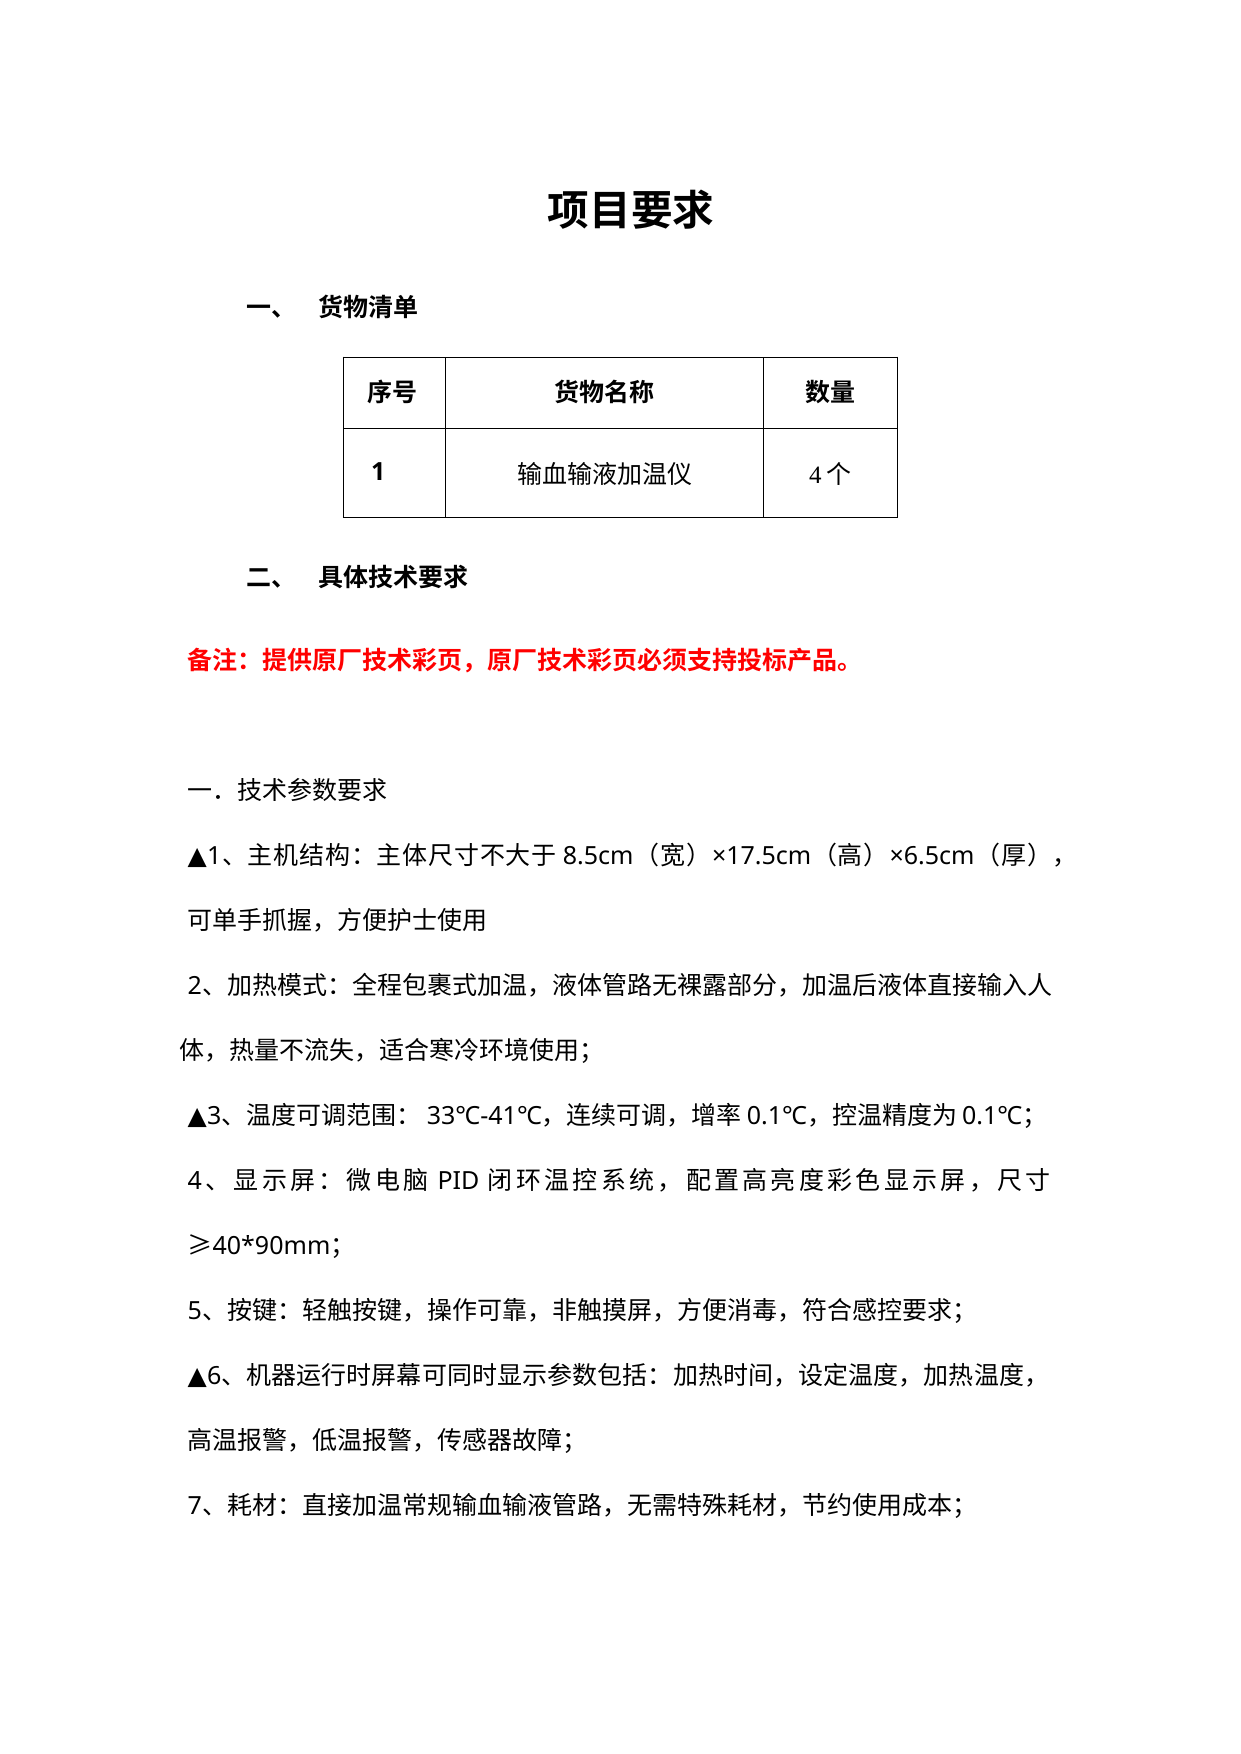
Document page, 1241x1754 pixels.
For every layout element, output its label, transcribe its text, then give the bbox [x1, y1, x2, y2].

subtitle 货物清单 [187, 273, 1053, 338]
table_cell 4个 [764, 429, 897, 517]
text 5、按键：轻触按键，操作可靠，非触摸屏，方便消毒，符合感控要求； [187, 1276, 1053, 1341]
text 备注：提供原厂技术彩页，原厂技术彩页必须支持投标产品。 [187, 626, 1053, 691]
text ▲6、机器运行时屏幕可同时显示参数包括：加热时间，设定温度，加热温度，高温报警，低温报警，传感器故障； [187, 1341, 1053, 1471]
text 一．技术参数要求 [187, 756, 1053, 821]
table_cell 输血输液加温仪 [446, 429, 763, 517]
table_header 数量 [764, 358, 897, 428]
table_header 序号 [344, 358, 445, 428]
subtitle 项目要求 [187, 174, 1053, 239]
text ▲3、温度可调范围： 33℃-41℃，连续可调，增率0.1℃，控温精度为0.1℃； [187, 1081, 1053, 1146]
list 加热模式：全程包裹式加温，液体管路无裸露部分，加温后液体直接输入人 [187, 951, 1053, 1016]
text ▲1、主机结构：主体尺寸不大于8.5cm（宽）×17.5cm（高）×6.5cm（厚），可单手抓握，方便护士使用 [187, 821, 1053, 951]
text 体，热量不流失，适合寒冷环境使用； [129, 1016, 1053, 1081]
table_header 货物名称 [446, 358, 763, 428]
subtitle 具体技术要求 [187, 543, 1053, 608]
table_cell [344, 429, 445, 517]
text 7、耗材：直接加温常规输血输液管路，无需特殊耗材，节约使用成本； [187, 1471, 1053, 1536]
text 4、显示屏：微电脑PID闭环温控系统，配置高亮度彩色显示屏，尺寸≥40*90mm； [187, 1146, 1053, 1276]
